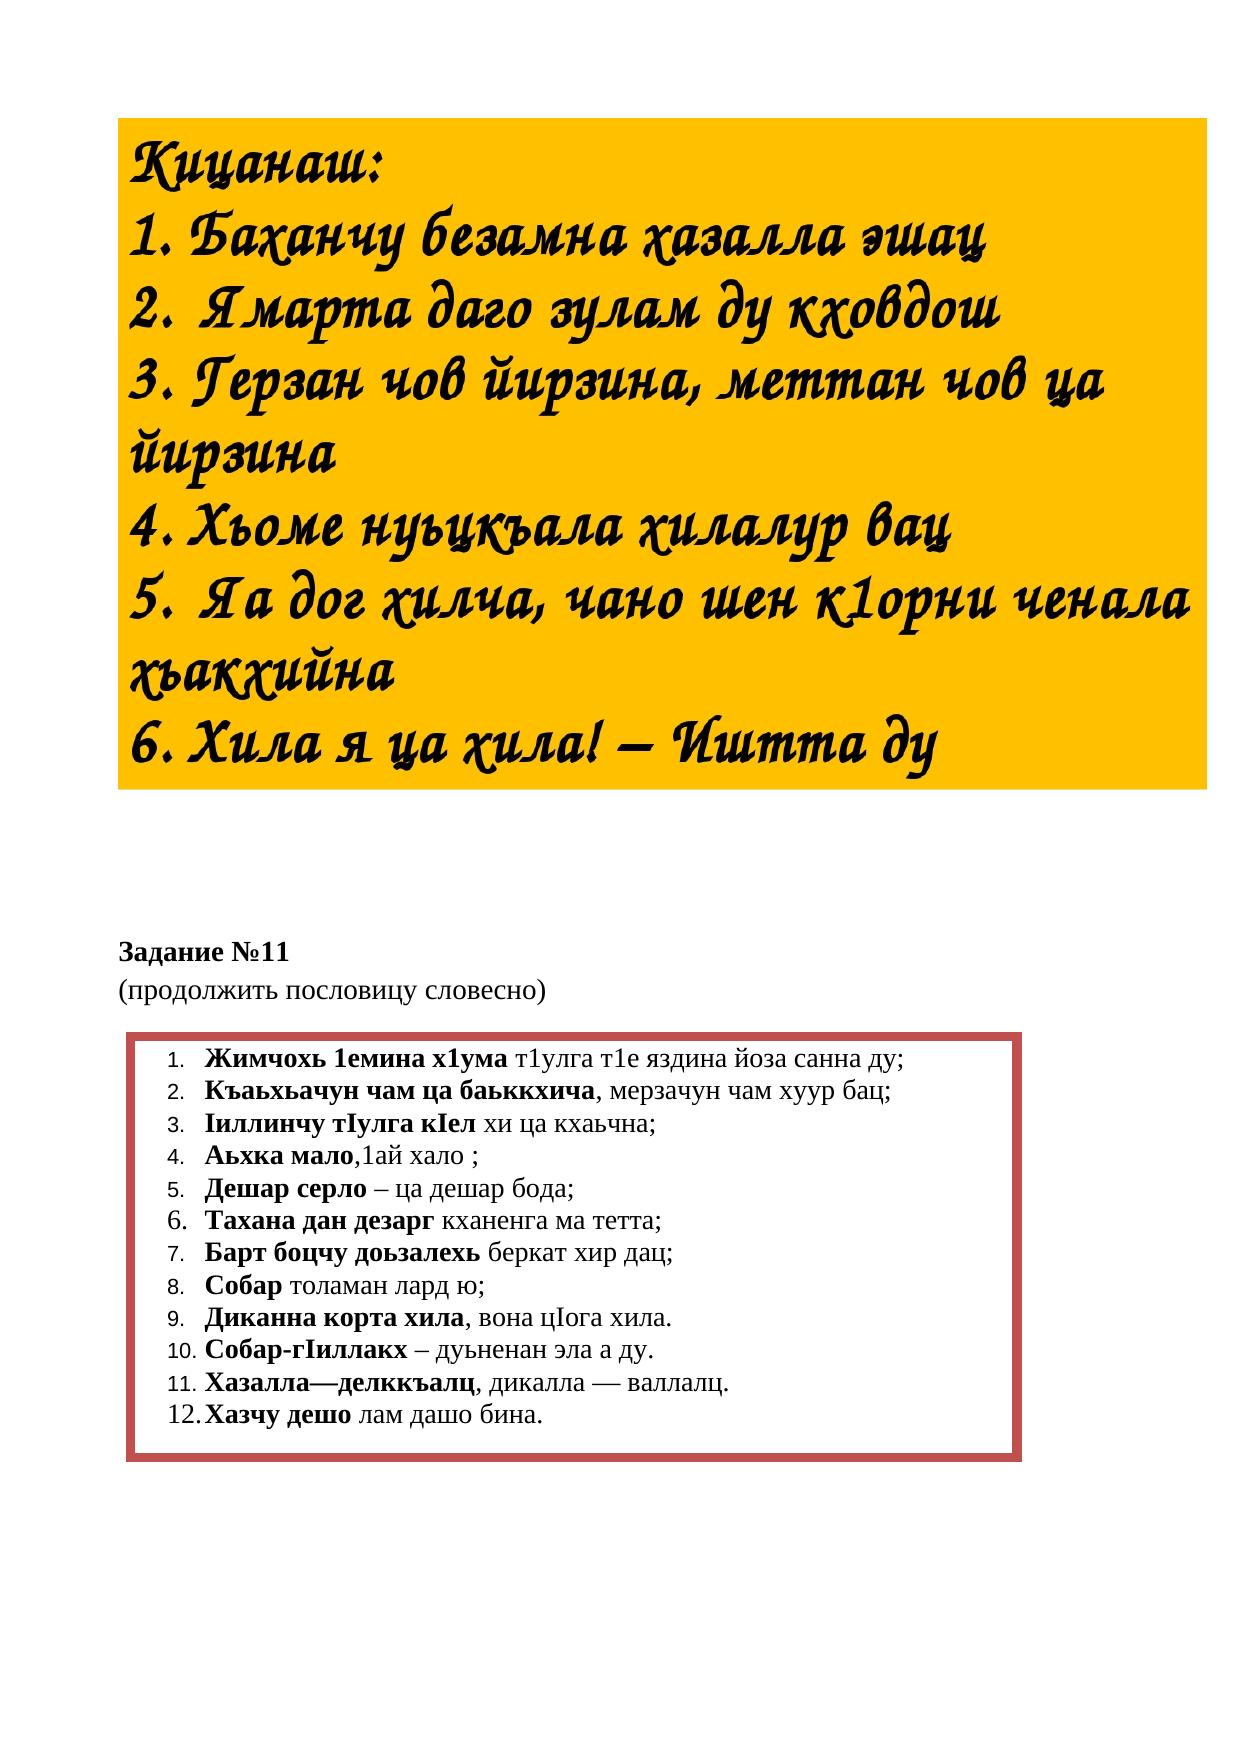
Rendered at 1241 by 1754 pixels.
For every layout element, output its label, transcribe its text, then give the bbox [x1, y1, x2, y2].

picture [118, 118, 1208, 790]
table_header Жимчохь 1емина х1ума т1улга т1е яздина йоза санна ду; Къаьхьачун чам ца баьккхича, мерзачун чам хуур бац; Iиллинчу тIулга кIел хи ца кхаьчна; Аьхка мало,1ай хало ; Дешар серло – ца дешар бода; Тахана дан дезарг кханенга ма тетта; Барт боцчу доьзалехь беркат хир дац; Собар толаман лард ю; Диканна корта хила, вона цIога хила. Собар-гIиллакх – дуьненан эла а ду. Хазалла—делккъалц, дикалла — валлалц. Хазчу дешо лам дашо бина. [135, 1041, 1012, 1453]
text Задание №11 (продолжить пословицу словесно) [118, 934, 1128, 1006]
